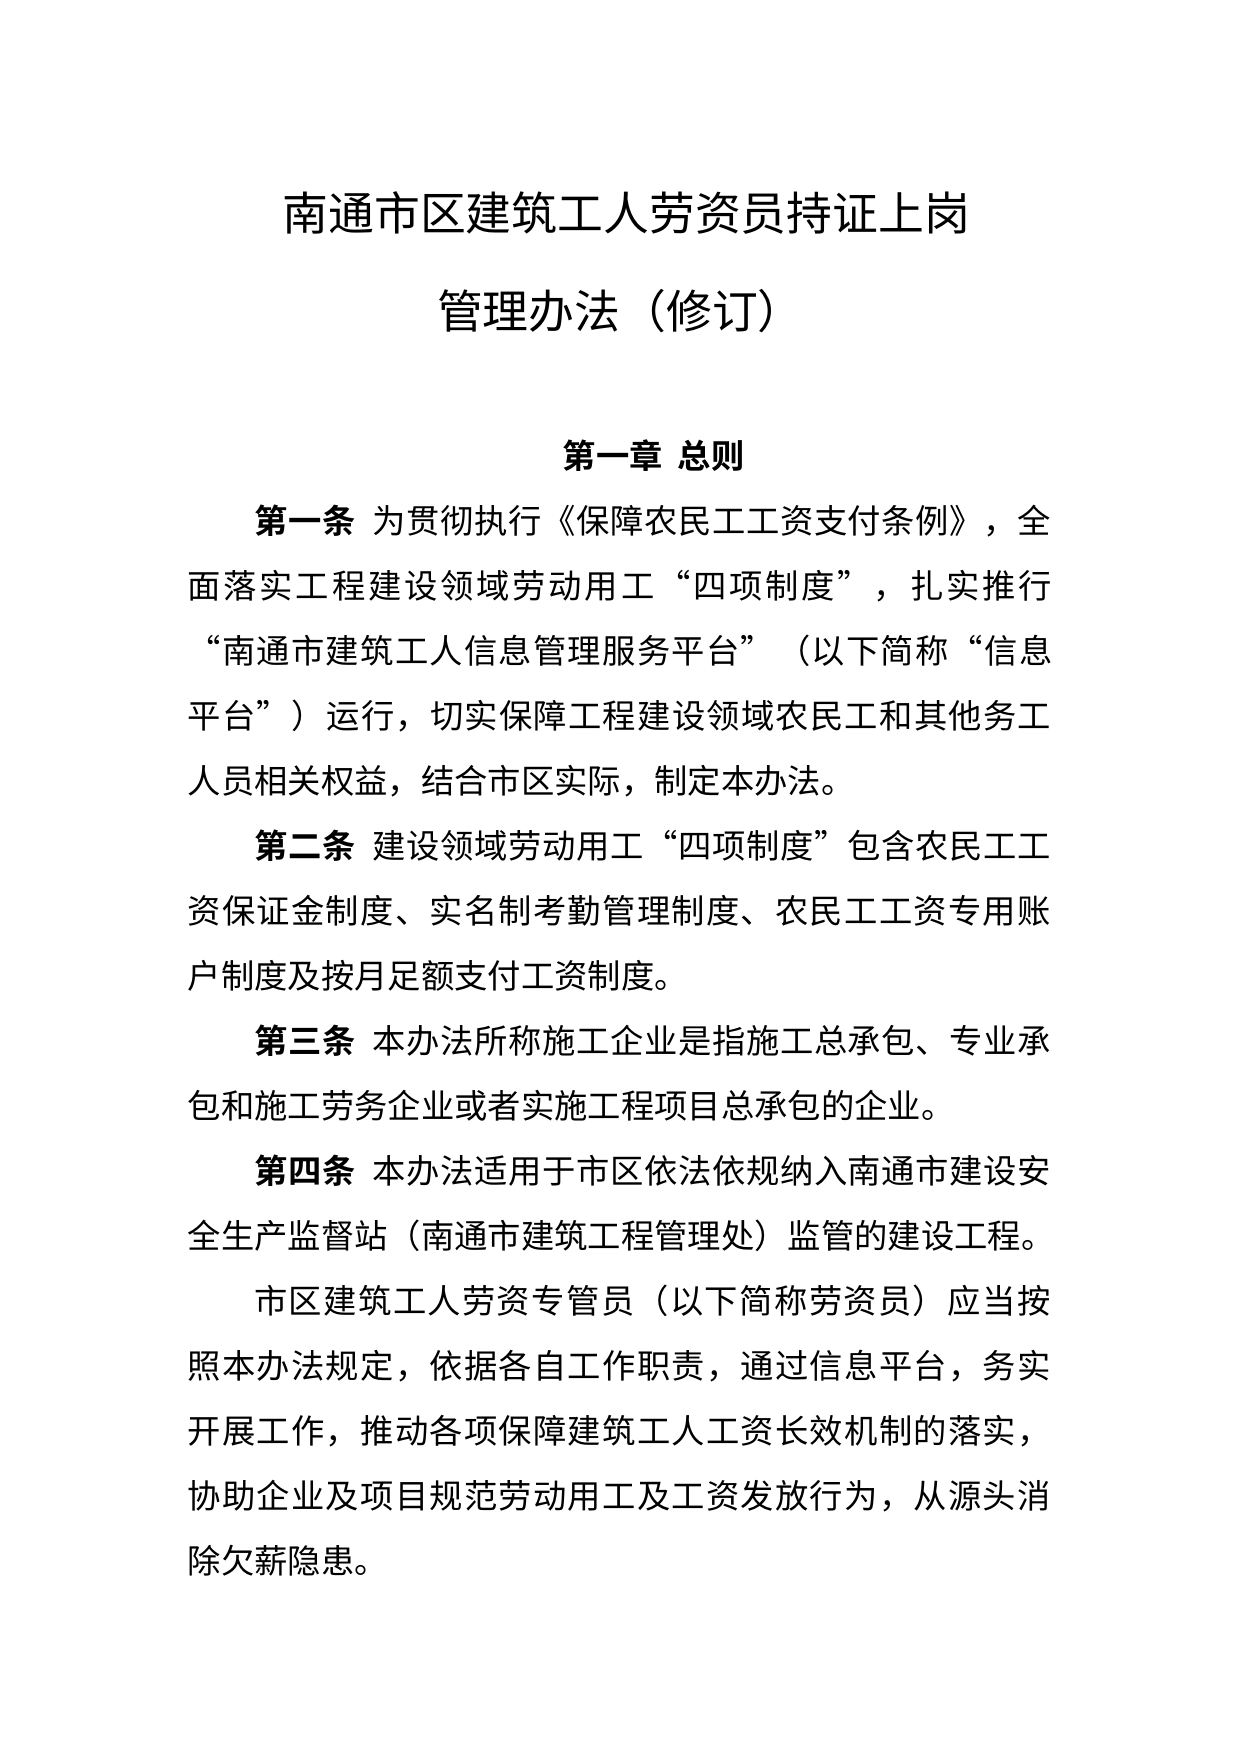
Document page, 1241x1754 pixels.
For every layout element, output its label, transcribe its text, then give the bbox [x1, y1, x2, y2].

text 市区建筑工人劳资专管员（以下简称劳资员）应当按照本办法规定，依据各自工作职责，通过信息平台，务实开展工作，推动各项保障建筑工人工资长效机制的落实，协助企业及项目规范劳动用工及工资发放行为，从源头消除欠薪隐患。 [187, 1267, 1053, 1592]
text 第三条 本办法所称施工企业是指施工总承包、专业承包和施工劳务企业或者实施工程项目总承包的企业。 [187, 1007, 1053, 1137]
text 第四条 本办法适用于市区依法依规纳入南通市建设安全生产监督站（南通市建筑工程管理处）监管的建设工程。 [187, 1137, 1053, 1267]
text 管理办法（修订） [187, 259, 1053, 357]
text 第一章 总则 [187, 422, 1053, 487]
text 第二条 建设领域劳动用工“四项制度”包含农民工工资保证金制度、实名制考勤管理制度、农民工工资专用账户制度及按月足额支付工资制度。 [187, 812, 1053, 1007]
text 第一条 为贯彻执行《保障农民工工资支付条例》，全面落实工程建设领域劳动用工“四项制度”，扎实推行“南通市建筑工人信息管理服务平台”（以下简称“信息平台”）运行，切实保障工程建设领域农民工和其他务工人员相关权益，结合市区实际，制定本办法。 [187, 487, 1053, 812]
text 南通市区建筑工人劳资员持证上岗 [187, 162, 1053, 259]
